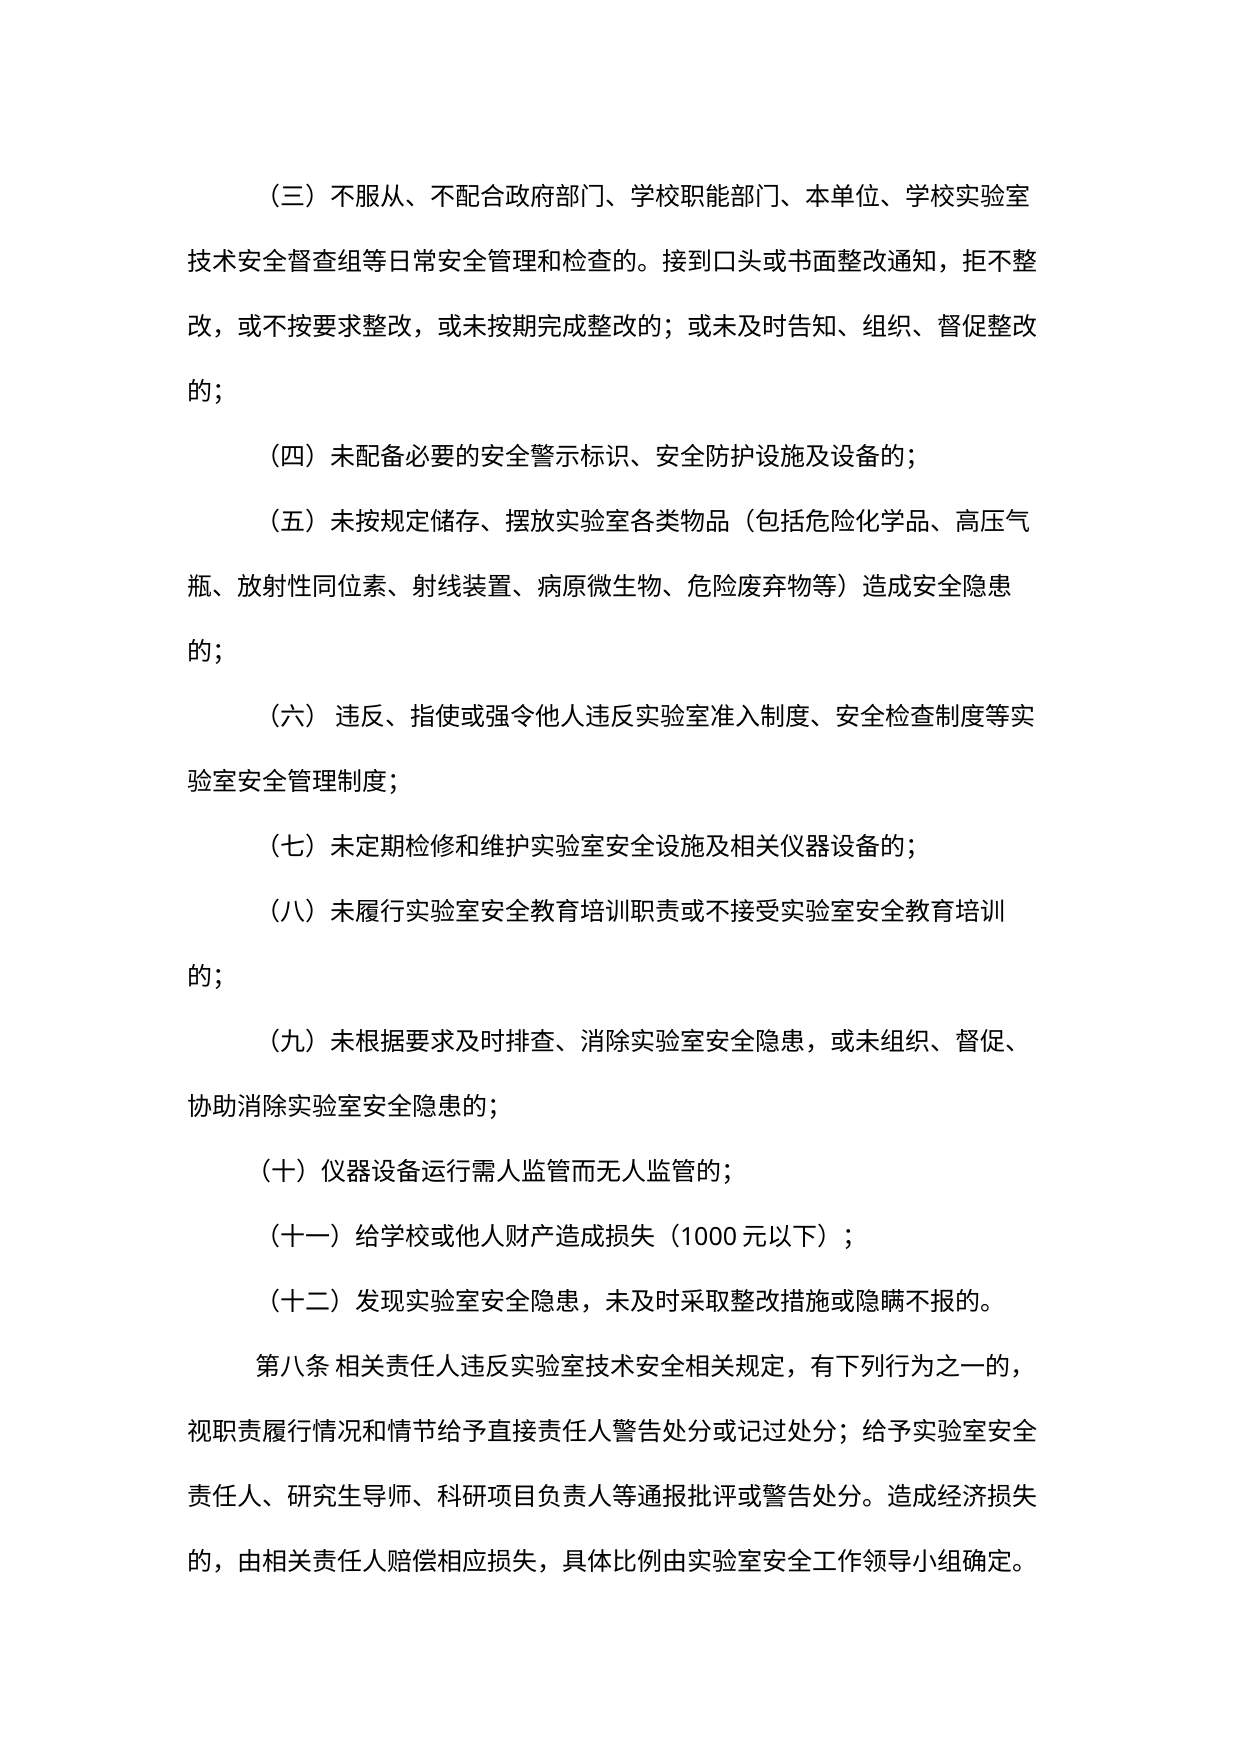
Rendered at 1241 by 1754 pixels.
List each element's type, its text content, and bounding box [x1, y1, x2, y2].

text （八）未履行实验室安全教育培训职责或不接受实验室安全教育培训的； [187, 877, 1053, 1007]
text （七）未定期检修和维护实验室安全设施及相关仪器设备的； [187, 812, 1053, 877]
text 第八条 相关责任人违反实验室技术安全相关规定，有下列行为之一的，视职责履行情况和情节给予直接责任人警告处分或记过处分；给予实验室安全责任人、研究生导师、科研项目负责人等通报批评或警告处分。造成经济损失的，由相关责任人赔偿相应损失，具体比例由实验室安全工作领导小组确定。 [187, 1332, 1053, 1592]
text （十一）给学校或他人财产造成损失（1000元以下）； [187, 1202, 1053, 1267]
text （十二）发现实验室安全隐患，未及时采取整改措施或隐瞒不报的。 [187, 1267, 1053, 1332]
text （五）未按规定储存、摆放实验室各类物品（包括危险化学品、高压气瓶、放射性同位素、射线装置、病原微生物、危险废弃物等）造成安全隐患的； [187, 487, 1053, 682]
text （九）未根据要求及时排查、消除实验室安全隐患，或未组织、督促、协助消除实验室安全隐患的； [187, 1007, 1053, 1137]
text （四）未配备必要的安全警示标识、安全防护设施及设备的； [187, 422, 1053, 487]
text （六） 违反、指使或强令他人违反实验室准入制度、安全检查制度等实验室安全管理制度； [187, 682, 1053, 812]
text （十）仪器设备运行需人监管而无人监管的； [187, 1137, 1053, 1202]
text （三）不服从、不配合政府部门、学校职能部门、本单位、学校实验室技术安全督查组等日常安全管理和检查的。接到口头或书面整改通知，拒不整改，或不按要求整改，或未按期完成整改的；或未及时告知、组织、督促整改的； [187, 162, 1053, 422]
